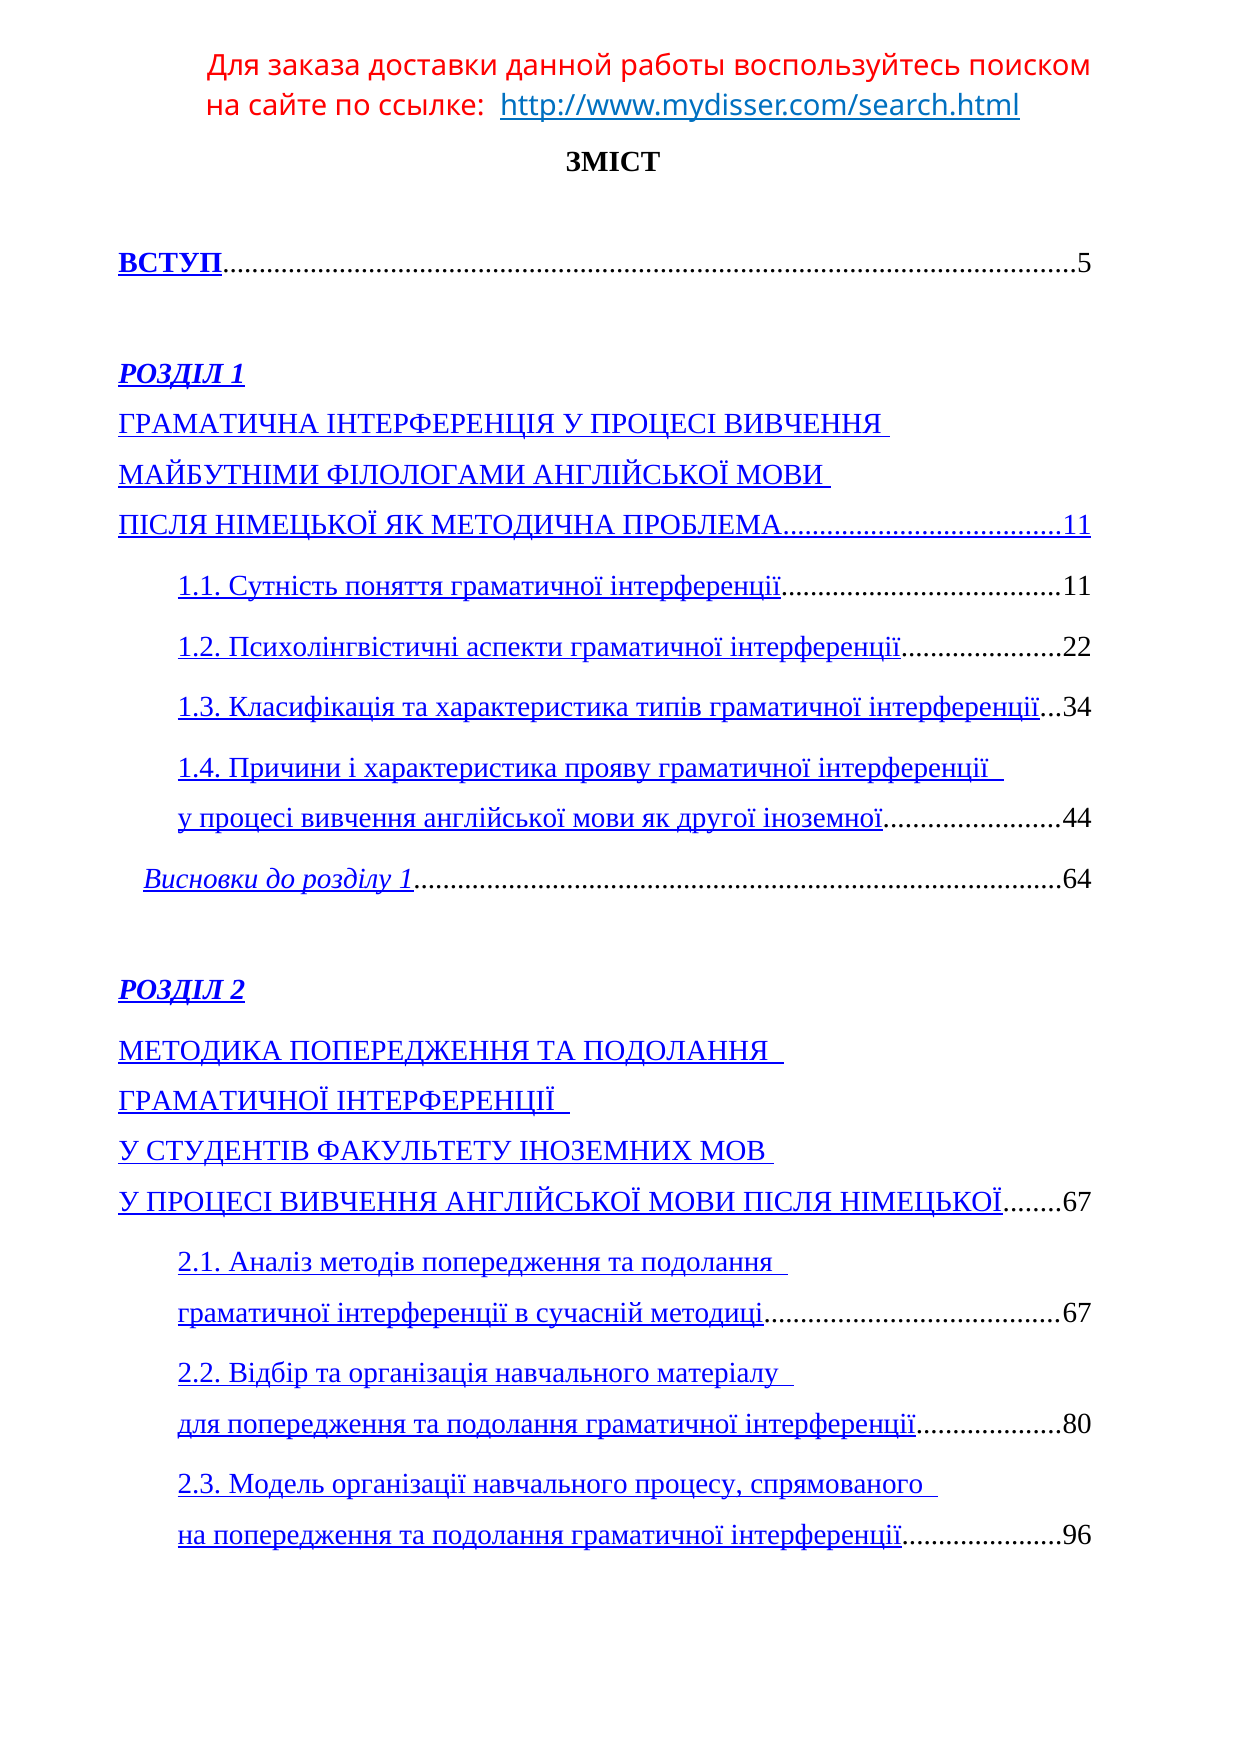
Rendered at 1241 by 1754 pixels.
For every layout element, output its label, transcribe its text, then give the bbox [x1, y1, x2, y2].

text 1.2. Психолінгвістичні аспекти граматичної інтерференції 22 [177, 629, 1107, 662]
text 2.1. Аналіз методів попередження та подолання граматичної інтерференції в сучасній методиці 67 [177, 1244, 1107, 1328]
text РОЗДІЛ 1 ГРАМАТИЧНА ІНТЕРФЕРЕНЦІЯ У ПРОЦЕСІ ВИВЧЕННЯ МАЙБУТНІМИ ФІЛОЛОГАМИ АНГЛІЙСЬКОЇ МОВИ ПІСЛЯ НІМЕЦЬКОЇ ЯК МЕТОДИЧНА ПРОБЛЕМА 11 [118, 306, 1107, 541]
text РОЗДІЛ 2 [118, 922, 1107, 1006]
text ВСТУП 5 [118, 245, 1107, 279]
text ТЕРНОПІЛЬ – 2015ЗМІСТ [118, 144, 1107, 178]
text 2.2. Відбір та організація навчального матеріалу для попередження та подолання граматичної інтерференції 80 [177, 1356, 1107, 1439]
text Висновки до розділу 1 64 [143, 861, 1107, 895]
text 1.3. Класифікація та характеристика типів граматичної інтерференції 34 [177, 689, 1107, 723]
text МЕТОДИКА ПОПЕРЕДЖЕННЯ ТА ПОДОЛАННЯ ГРАМАТИЧНОЇ ІНТЕРФЕРЕНЦІЇ У СТУДЕНТІВ ФАКУЛЬТЕТУ ІНОЗЕМНИХ МОВ У ПРОЦЕСІ ВИВЧЕННЯ АНГЛІЙСЬКОЇ МОВИ ПІСЛЯ НІМЕЦЬКОЇ 67 [118, 1033, 1107, 1217]
text 1.1. Сутність поняття граматичної інтерференції 11 [177, 568, 1107, 601]
text 1.4. Причини і характеристика прояву граматичної інтерференції у процесі вивчення англійської мови як другої іноземної 44 [177, 750, 1107, 834]
text 2.3. Модель організації навчального процесу, спрямованого на попередження та подолання граматичної інтерференції 96 [177, 1467, 1107, 1551]
